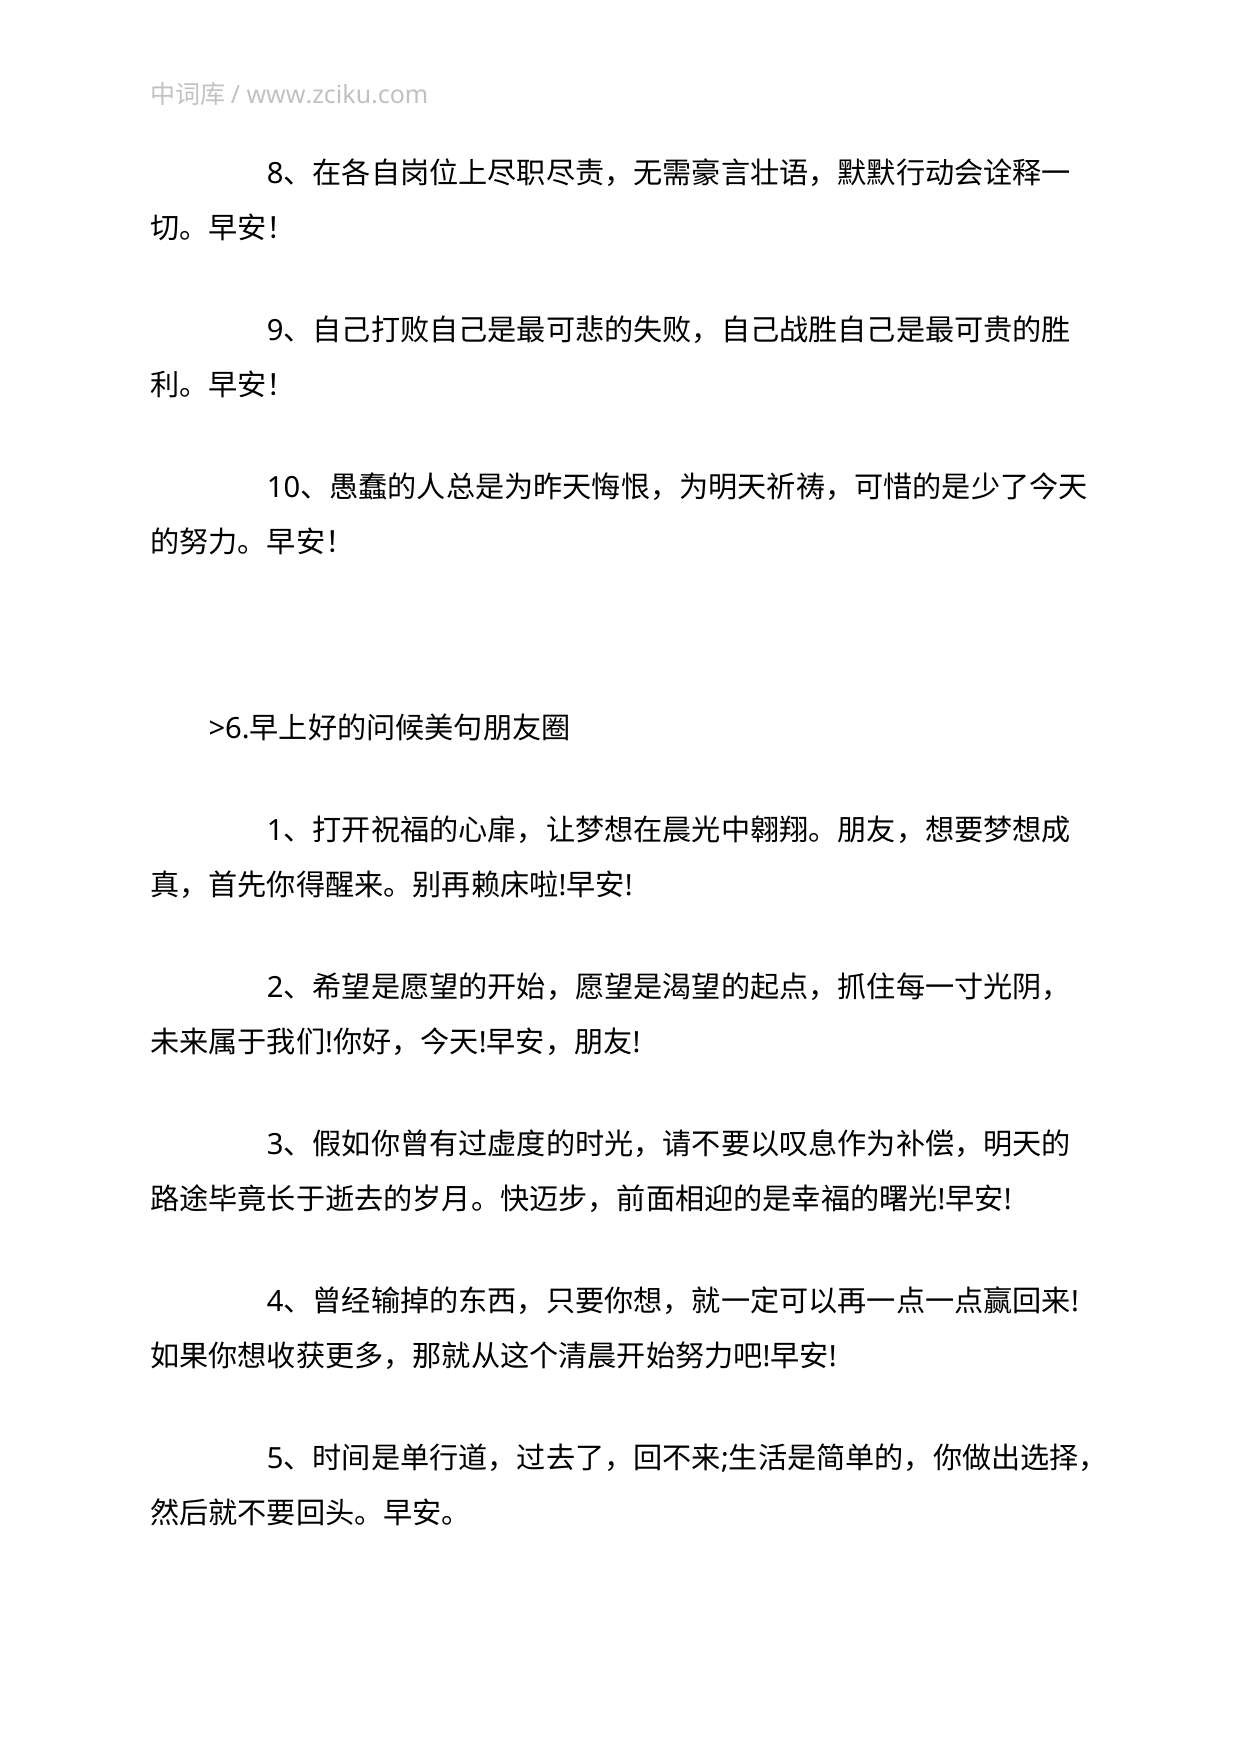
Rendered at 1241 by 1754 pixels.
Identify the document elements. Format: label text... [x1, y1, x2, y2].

text 3、假如你曾有过虚度的时光，请不要以叹息作为补偿，明天的路途毕竟长于逝去的岁月。快迈步，前面相迎的是幸福的曙光!早安! [150, 1120, 1090, 1218]
text 10、愚蠢的人总是为昨天悔恨，为明天祈祷，可惜的是少了今天的努力。早安！ [150, 463, 1090, 561]
text 9、自己打败自己是最可悲的失败，自己战胜自己是最可贵的胜利。早安！ [150, 307, 1090, 404]
text 8、在各自岗位上尽职尽责，无需豪言壮语，默默行动会诠释一切。早安！ [150, 150, 1090, 247]
text 1、打开祝福的心扉，让梦想在晨光中翱翔。朋友，想要梦想成真，首先你得醒来。别再赖床啦!早安! [150, 806, 1090, 904]
text >6.早上好的问候美句朋友圈 [150, 704, 1090, 747]
text 4、曾经输掉的东西，只要你想，就一定可以再一点一点赢回来!如果你想收获更多，那就从这个清晨开始努力吧!早安! [150, 1277, 1090, 1375]
text 5、时间是单行道，过去了，回不来;生活是简单的，你做出选择，然后就不要回头。早安。 [150, 1434, 1090, 1532]
text 2、希望是愿望的开始，愿望是渴望的起点，抓住每一寸光阴，未来属于我们!你好，今天!早安，朋友! [150, 963, 1090, 1061]
